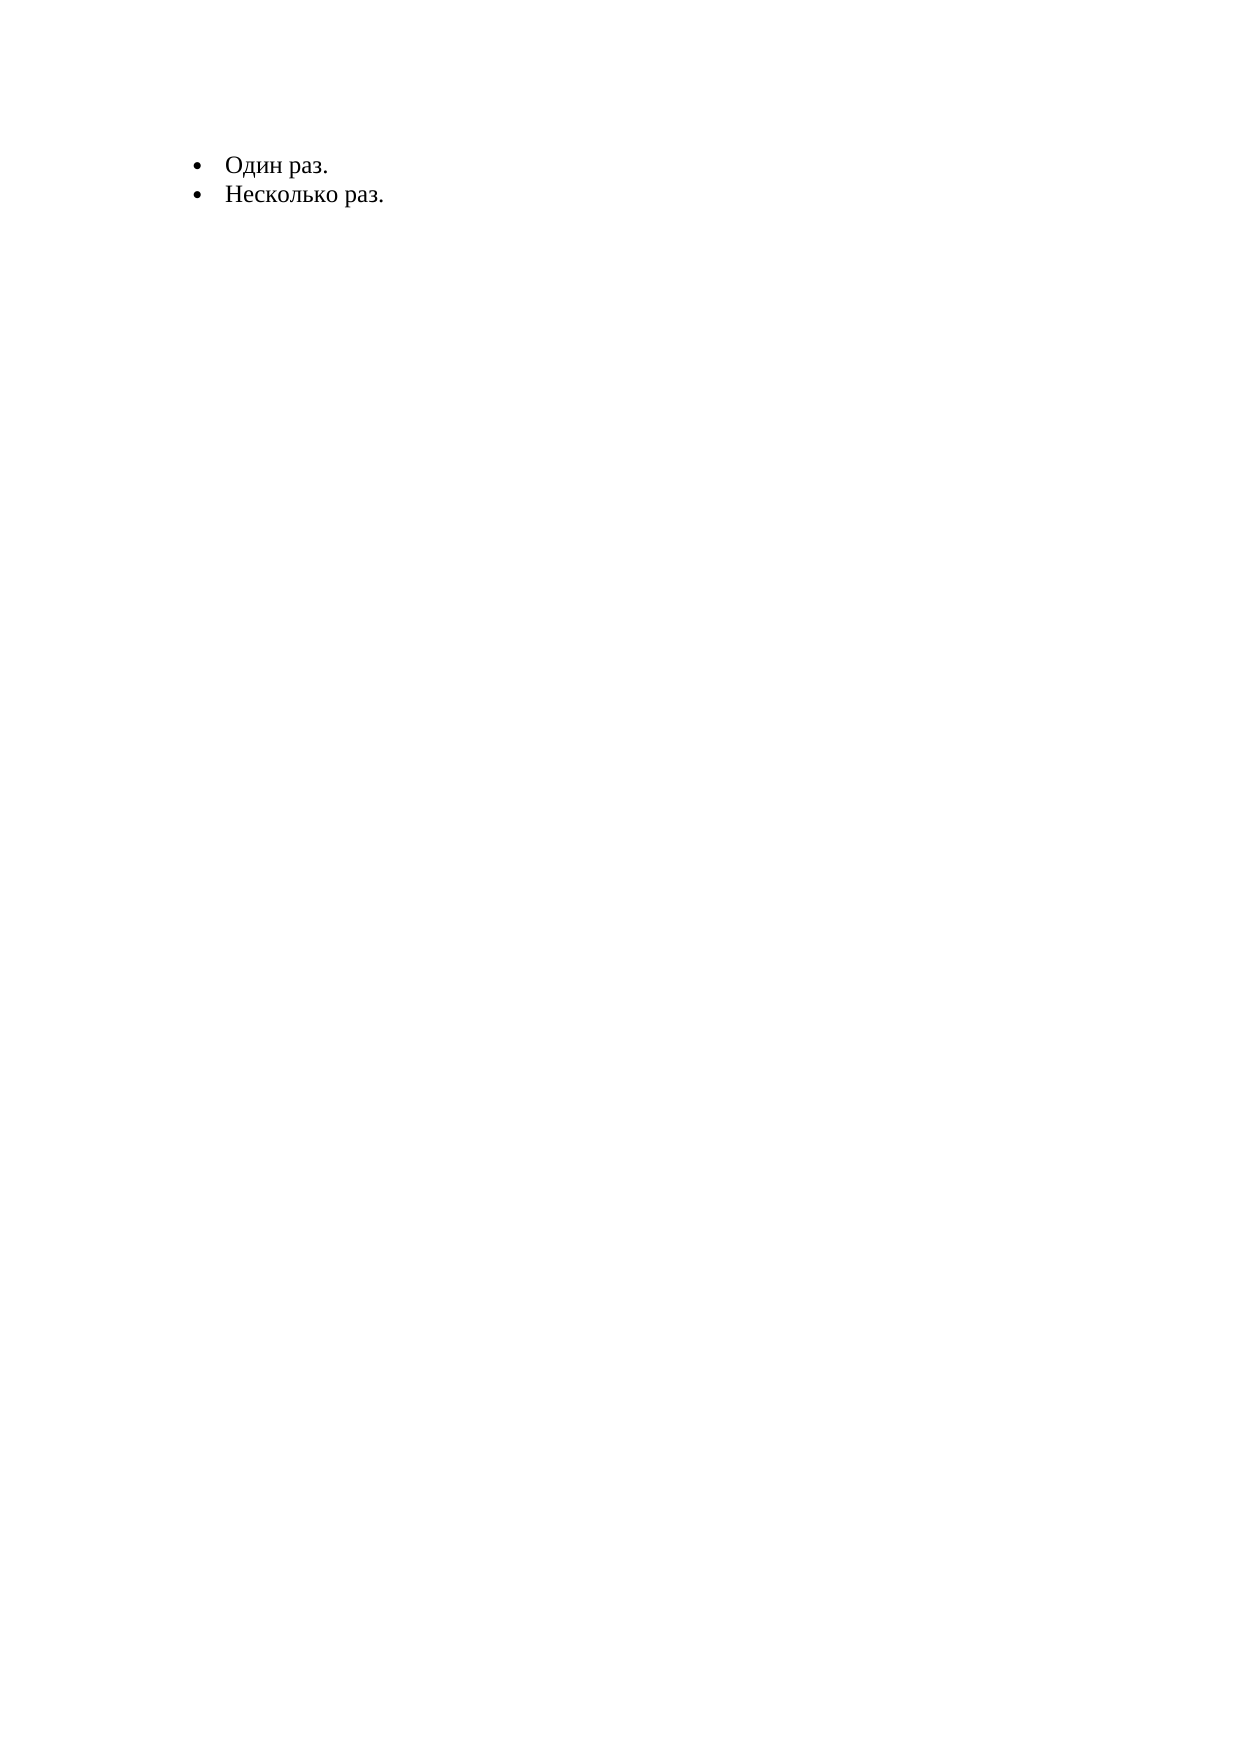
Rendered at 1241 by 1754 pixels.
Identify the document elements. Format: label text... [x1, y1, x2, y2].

list Один раз. [194, 150, 1071, 179]
list Несколько раз. [194, 179, 1071, 207]
